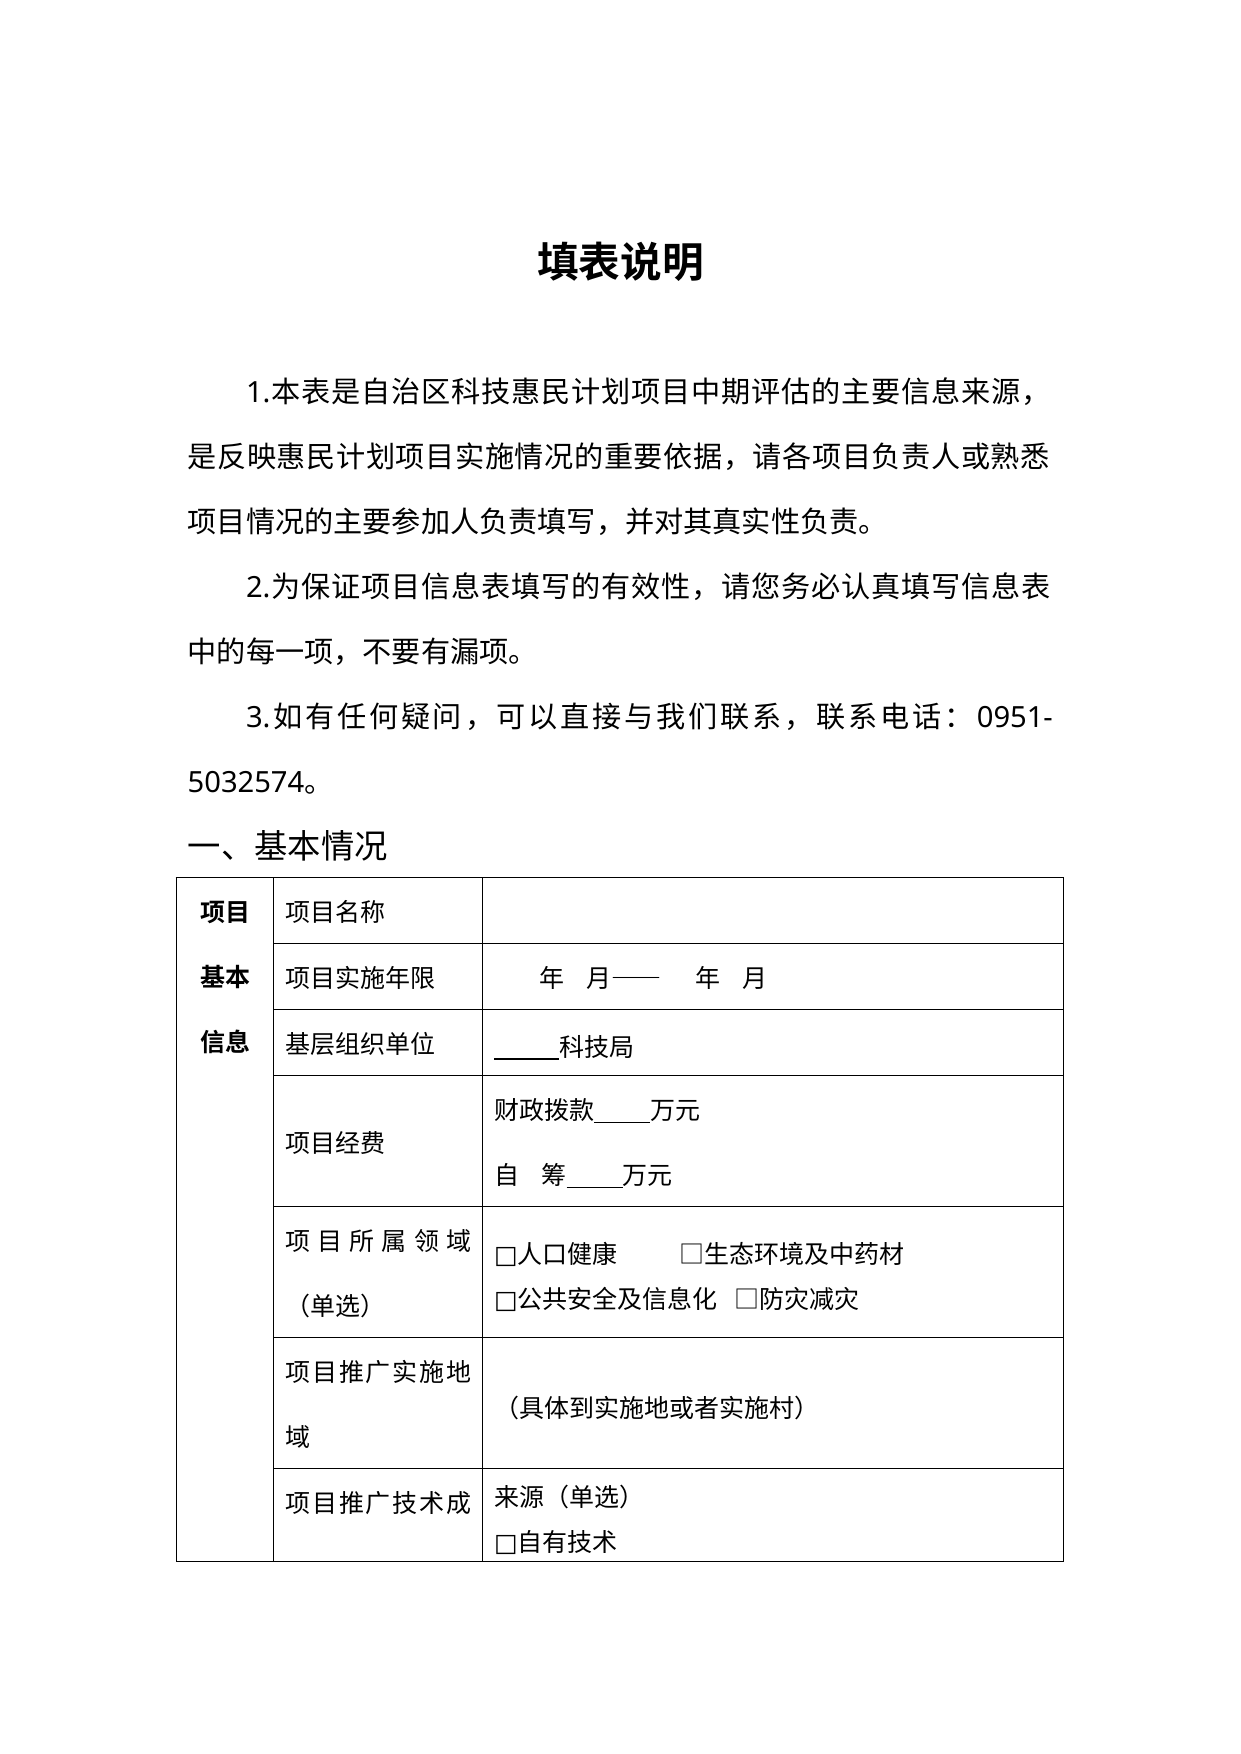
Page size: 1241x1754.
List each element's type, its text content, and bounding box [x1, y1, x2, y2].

table_cell 年 月—— 年 月 [483, 944, 1063, 1009]
table_cell □人口健康 □生态环境及中药材 □公共安全及信息化 □防灾减灾 [483, 1207, 1063, 1337]
table_cell 项目经费 [274, 1076, 482, 1206]
text 3.如有任何疑问，可以直接与我们联系，联系电话：0951-5032574。 [187, 682, 1053, 812]
table_cell 项目推广实施地域 [274, 1338, 482, 1468]
table_cell 基层组织单位 [274, 1010, 482, 1075]
table_header [483, 878, 1063, 943]
subtitle 填表说明 [187, 227, 1053, 292]
text 1.本表是自治区科技惠民计划项目中期评估的主要信息来源，是反映惠民计划项目实施情况的重要依据，请各项目负责人或熟悉项目情况的主要参加人负责填写，并对其真实性负责。 [187, 357, 1053, 552]
table_cell （具体到实施地或者实施村） [483, 1338, 1063, 1468]
table_cell 项目所属领域（单选） [274, 1207, 482, 1337]
table_cell 科技局 [483, 1010, 1063, 1075]
text 2.为保证项目信息表填写的有效性，请您务必认真填写信息表中的每一项，不要有漏项。 [187, 552, 1053, 682]
text 一、基本情况 [187, 812, 1053, 877]
table_cell 项目推广技术成果 [274, 1469, 482, 1561]
table_cell 财政拨款 万元 自 筹 万元 [483, 1076, 1063, 1206]
table_header 项目 基本 信息 [177, 878, 273, 1561]
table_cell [483, 1469, 1063, 1561]
table_cell 项目实施年限 [274, 944, 482, 1009]
table_header 项目名称 [274, 878, 482, 943]
